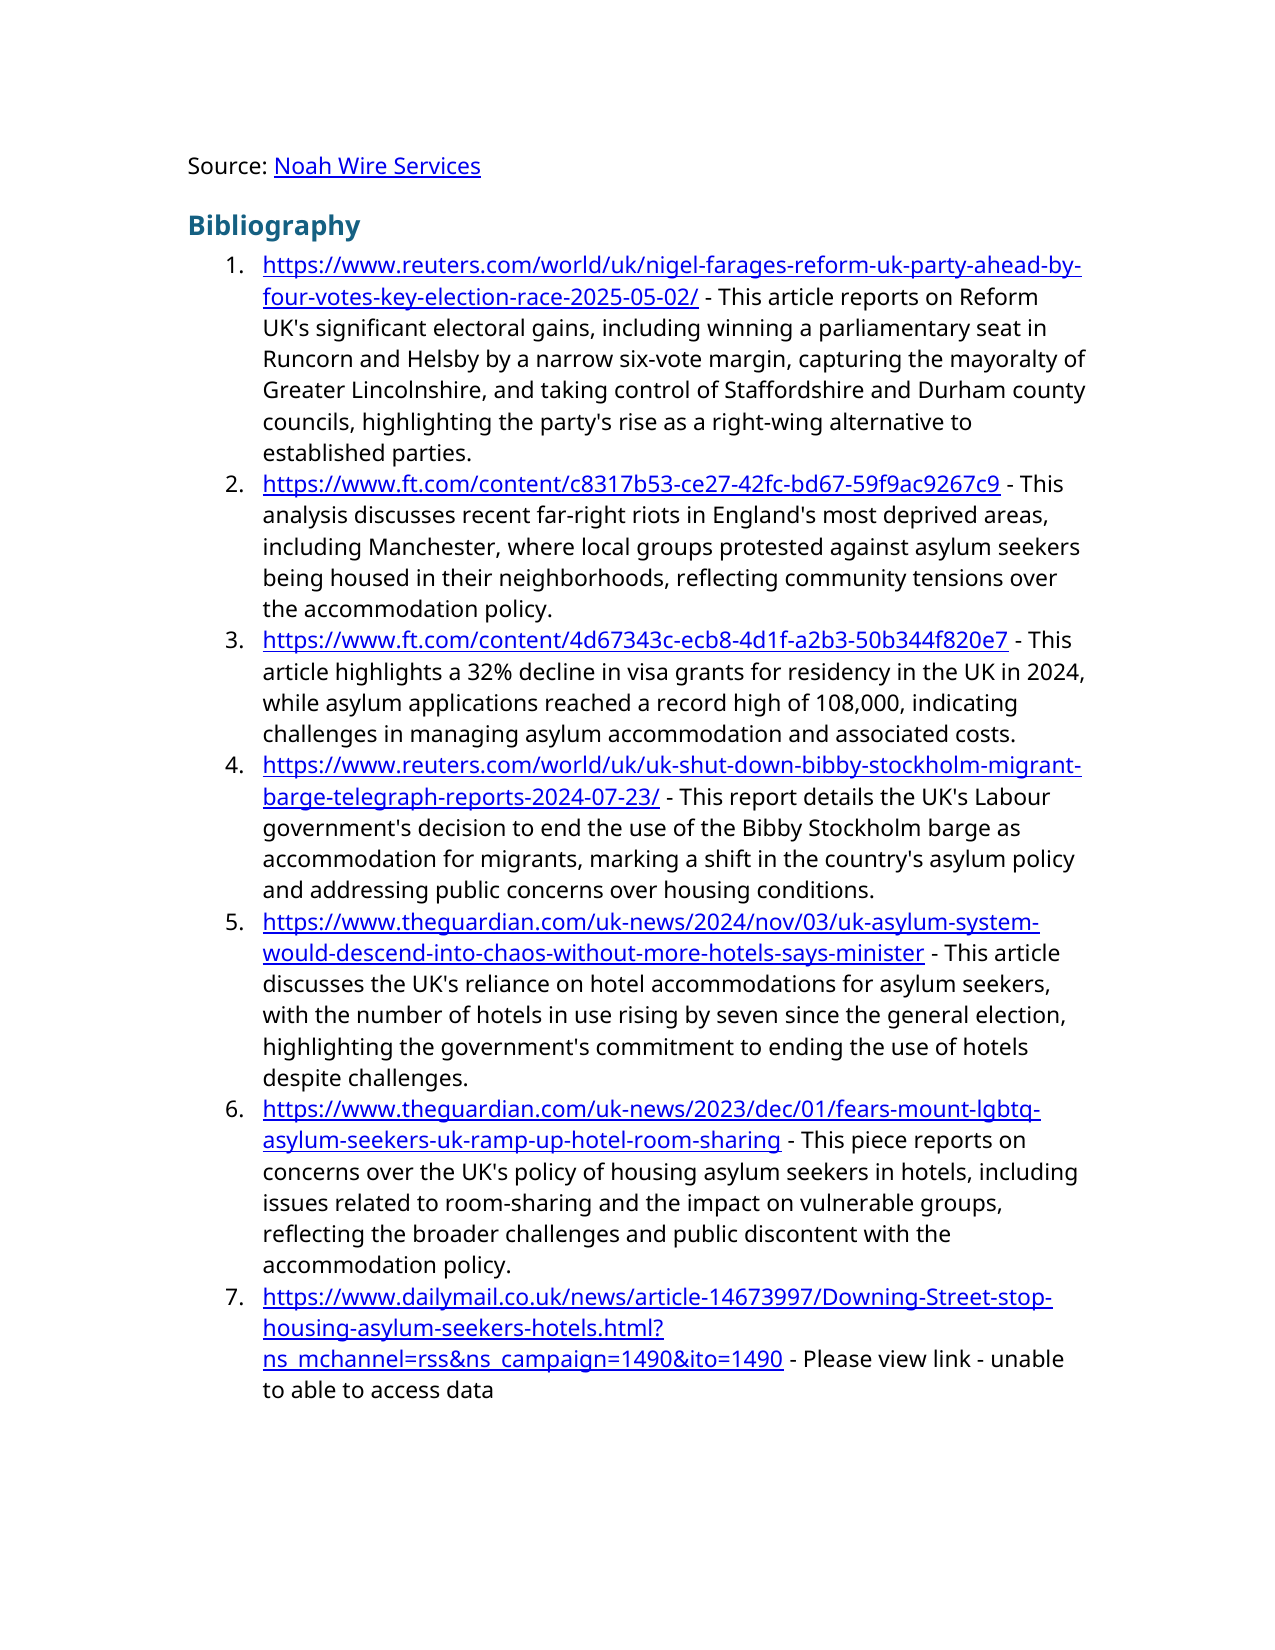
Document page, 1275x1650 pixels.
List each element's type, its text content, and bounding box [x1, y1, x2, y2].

list https://www.ft.com/content/c8317b53-ce27-42fc-bd67-59f9ac9267c9 - This analysis discusses recent far-right riots in England's most deprived areas, including Manchester, where local groups protested against asylum seekers being housed in their neighborhoods, reflecting community tensions over the accommodation policy. [225, 468, 1087, 624]
list https://www.reuters.com/world/uk/nigel-farages-reform-uk-party-ahead-by-four-votes-key-election-race-2025-05-02/ - This article reports on Reform UK's significant electoral gains, including winning a parliamentary seat in Runcorn and Helsby by a narrow six-vote margin, capturing the mayoralty of Greater Lincolnshire, and taking control of Staffordshire and Durham county councils, highlighting the party's rise as a right-wing alternative to established parties. [225, 249, 1087, 468]
list https://www.dailymail.co.uk/news/article-14673997/Downing-Street-stop-housing-asylum-seekers-hotels.html?ns_mchannel=rss&ns_campaign=1490&ito=1490 - Please view link - unable to able to access data [225, 1280, 1087, 1405]
list https://www.reuters.com/world/uk/uk-shut-down-bibby-stockholm-migrant-barge-telegraph-reports-2024-07-23/ - This report details the UK's Labour government's decision to end the use of the Bibby Stockholm barge as accommodation for migrants, marking a shift in the country's asylum policy and addressing public concerns over housing conditions. [225, 749, 1087, 905]
text Source: Noah Wire Services [187, 150, 1087, 181]
subtitle Bibliography [187, 207, 1087, 244]
list https://www.theguardian.com/uk-news/2024/nov/03/uk-asylum-system-would-descend-into-chaos-without-more-hotels-says-minister - This article discusses the UK's reliance on hotel accommodations for asylum seekers, with the number of hotels in use rising by seven since the general election, highlighting the government's commitment to ending the use of hotels despite challenges. [225, 905, 1087, 1093]
list https://www.theguardian.com/uk-news/2023/dec/01/fears-mount-lgbtq-asylum-seekers-uk-ramp-up-hotel-room-sharing - This piece reports on concerns over the UK's policy of housing asylum seekers in hotels, including issues related to room-sharing and the impact on vulnerable groups, reflecting the broader challenges and public discontent with the accommodation policy. [225, 1093, 1087, 1280]
list https://www.ft.com/content/4d67343c-ecb8-4d1f-a2b3-50b344f820e7 - This article highlights a 32% decline in visa grants for residency in the UK in 2024, while asylum applications reached a record high of 108,000, indicating challenges in managing asylum accommodation and associated costs. [225, 624, 1087, 749]
